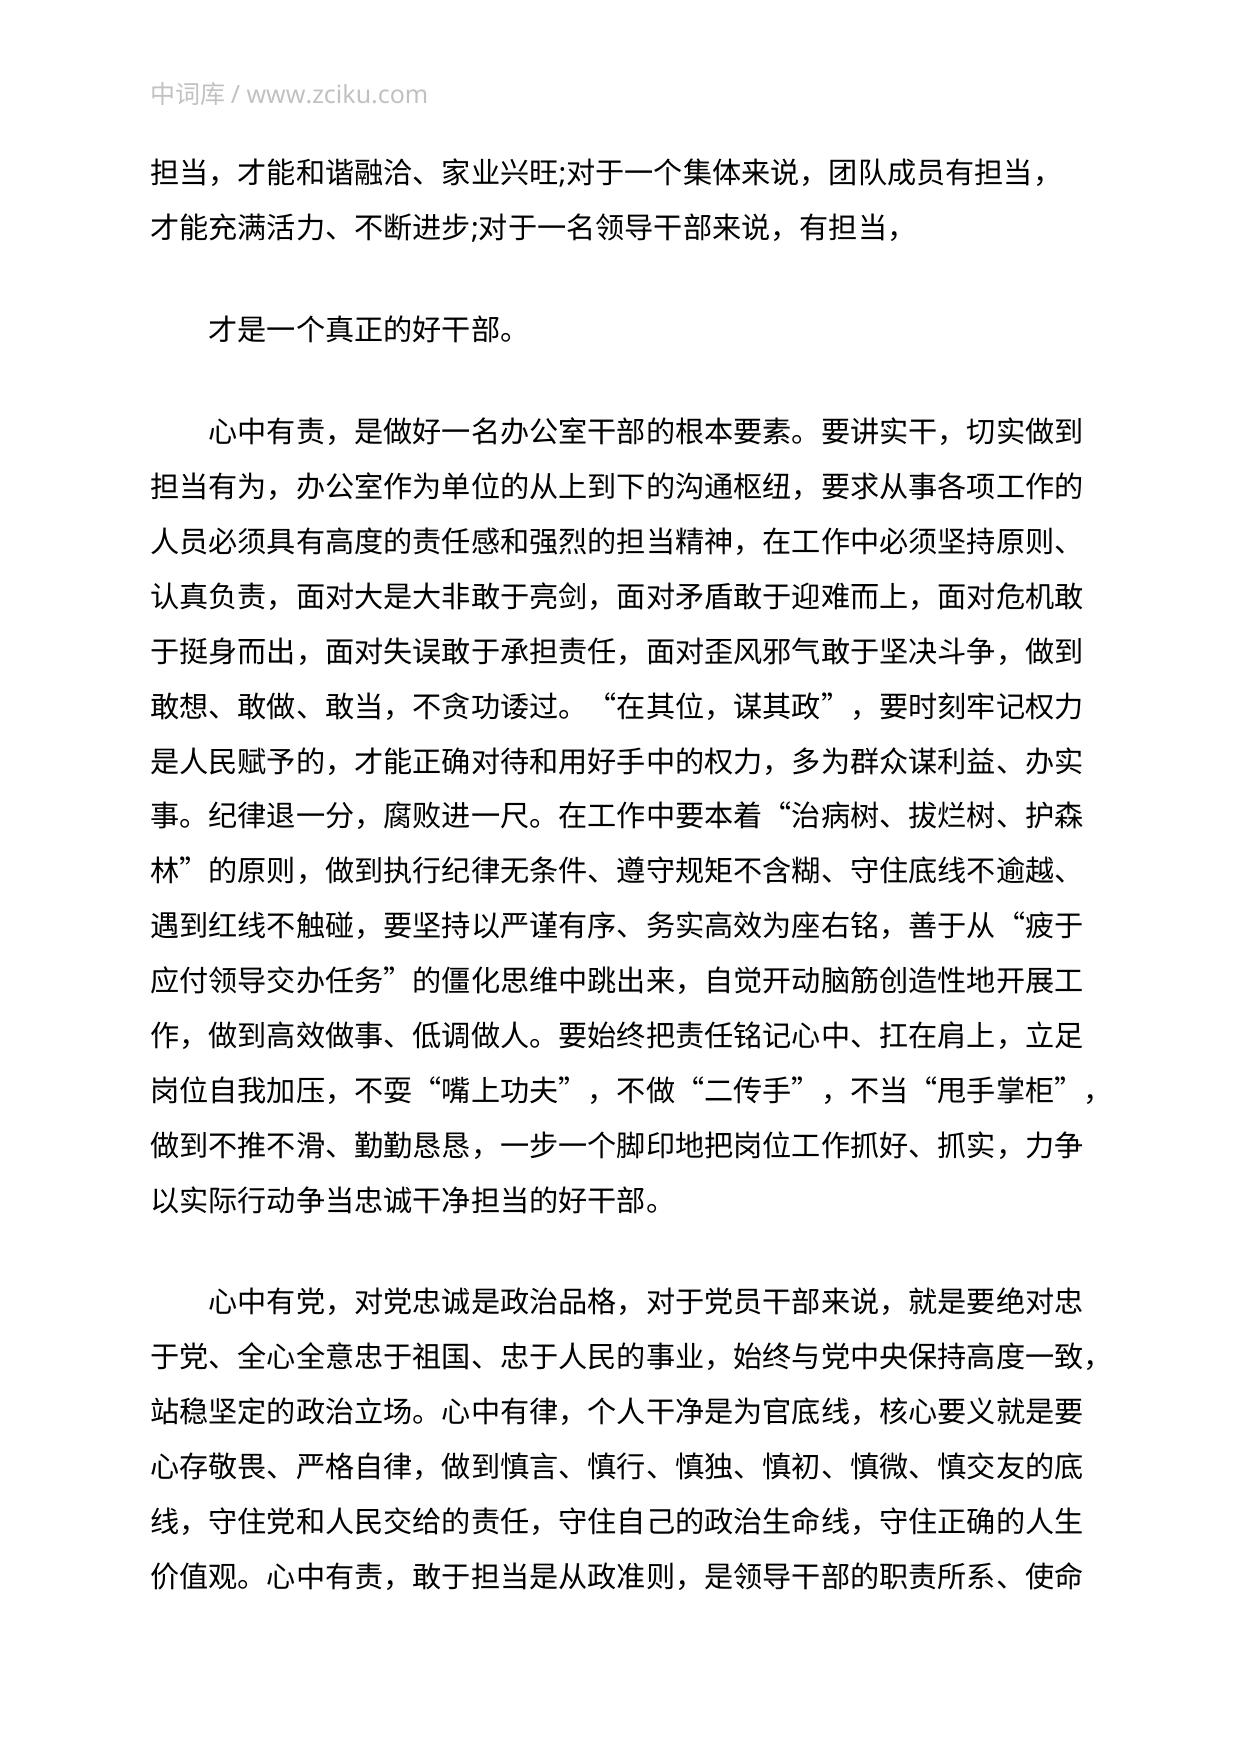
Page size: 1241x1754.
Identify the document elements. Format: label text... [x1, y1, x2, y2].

text 才是一个真正的好干部。 [150, 307, 1090, 349]
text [150, 1279, 1090, 1596]
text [150, 150, 1090, 247]
text 心中有责，是做好一名办公室干部的根本要素。要讲实干，切实做到担当有为，办公室作为单位的从上到下的沟通枢纽，要求从事各项工作的人员必须具有高度的责任感和强烈的担当精神，在工作中必须坚持原则、认真负责，面对大是大非敢于亮剑，面对矛盾敢于迎难而上，面对危机敢于挺身而出，面对失误敢于承担责任，面对歪风邪气敢于坚决斗争，做到敢想、敢做、敢当，不贪功诿过。“在其位，谋其政”，要时刻牢记权力是人民赋予的，才能正确对待和用好手中的权力，多为群众谋利益、办实事。纪律退一分，腐败进一尺。在工作中要本着“治病树、拔烂树、护森林”的原则，做到执行纪律无条件、遵守规矩不含糊、守住底线不逾越、遇到红线不触碰，要坚持以严谨有序、务实高效为座右铭，善于从“疲于应付领导交办任务”的僵化思维中跳出来，自觉开动脑筋创造性地开展工作，做到高效做事、低调做人。要始终把责任铭记心中、扛在肩上，立足岗位自我加压，不耍“嘴上功夫”，不做“二传手”，不当“甩手掌柜”，做到不推不滑、勤勤恳恳，一步一个脚印地把岗位工作抓好、抓实，力争以实际行动争当忠诚干净担当的好干部。 [150, 409, 1090, 1219]
